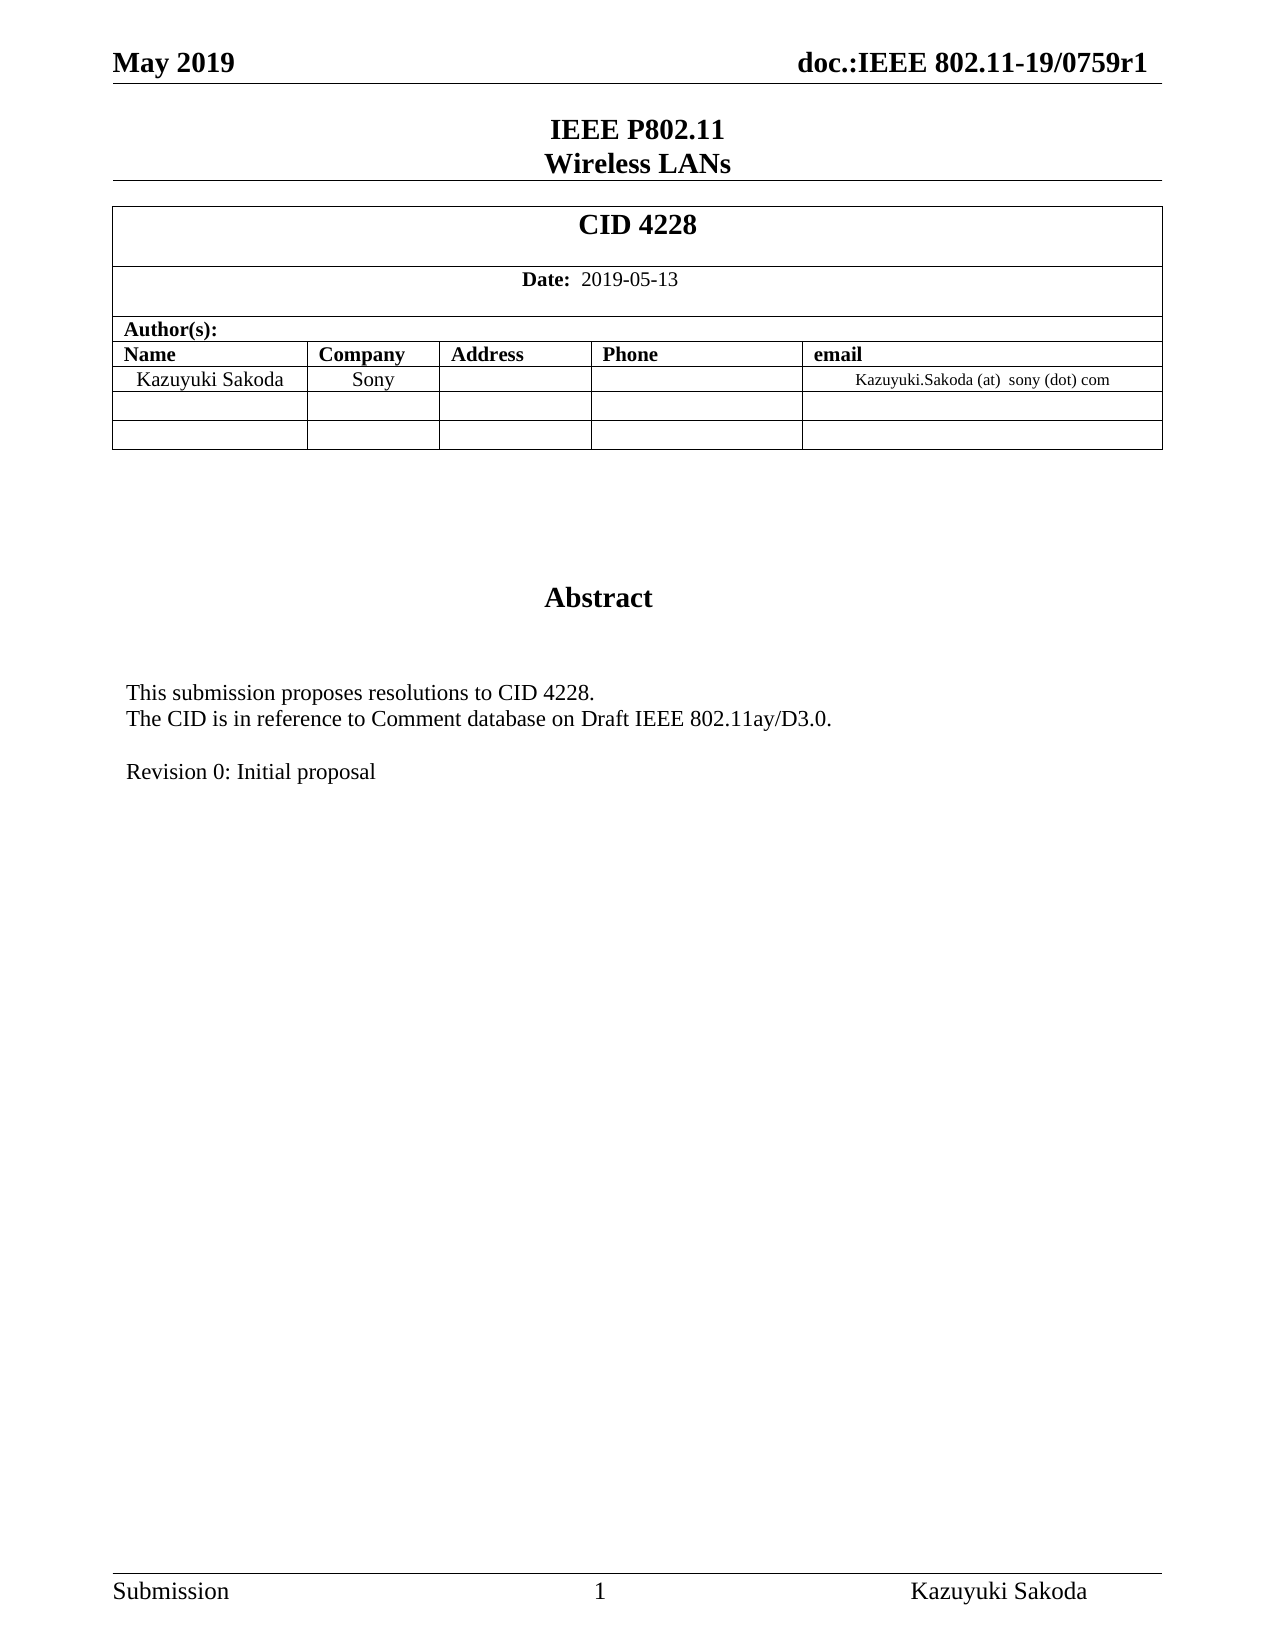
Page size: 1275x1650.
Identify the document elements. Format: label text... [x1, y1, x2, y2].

table_cell [308, 421, 439, 449]
table_cell Phone [592, 342, 802, 366]
text IEEE P802.11 Wireless LANs [112, 112, 1162, 181]
table_cell email [803, 342, 1162, 366]
table_cell Address [440, 342, 591, 366]
table_cell Author(s): [113, 317, 1162, 341]
table_cell [803, 392, 1162, 420]
table_header CID 4228 [113, 207, 1162, 266]
table_cell [440, 367, 591, 391]
table_cell Kazuyuki Sakoda [113, 367, 307, 391]
table_cell Date: 2019-05-13 [113, 267, 1162, 316]
table_cell Sony [308, 367, 439, 391]
table_cell Kazuyuki.Sakoda (at) sony (dot) com [803, 367, 1162, 391]
table_cell [113, 421, 307, 449]
table_cell [440, 421, 591, 449]
table_cell [592, 367, 802, 391]
table_cell Name [113, 342, 307, 366]
table_cell [440, 392, 591, 420]
table_cell [803, 421, 1162, 449]
table_cell [592, 421, 802, 449]
table_cell [592, 392, 802, 420]
table_cell [113, 392, 307, 420]
table_cell Company [308, 342, 439, 366]
table_cell [308, 392, 439, 420]
